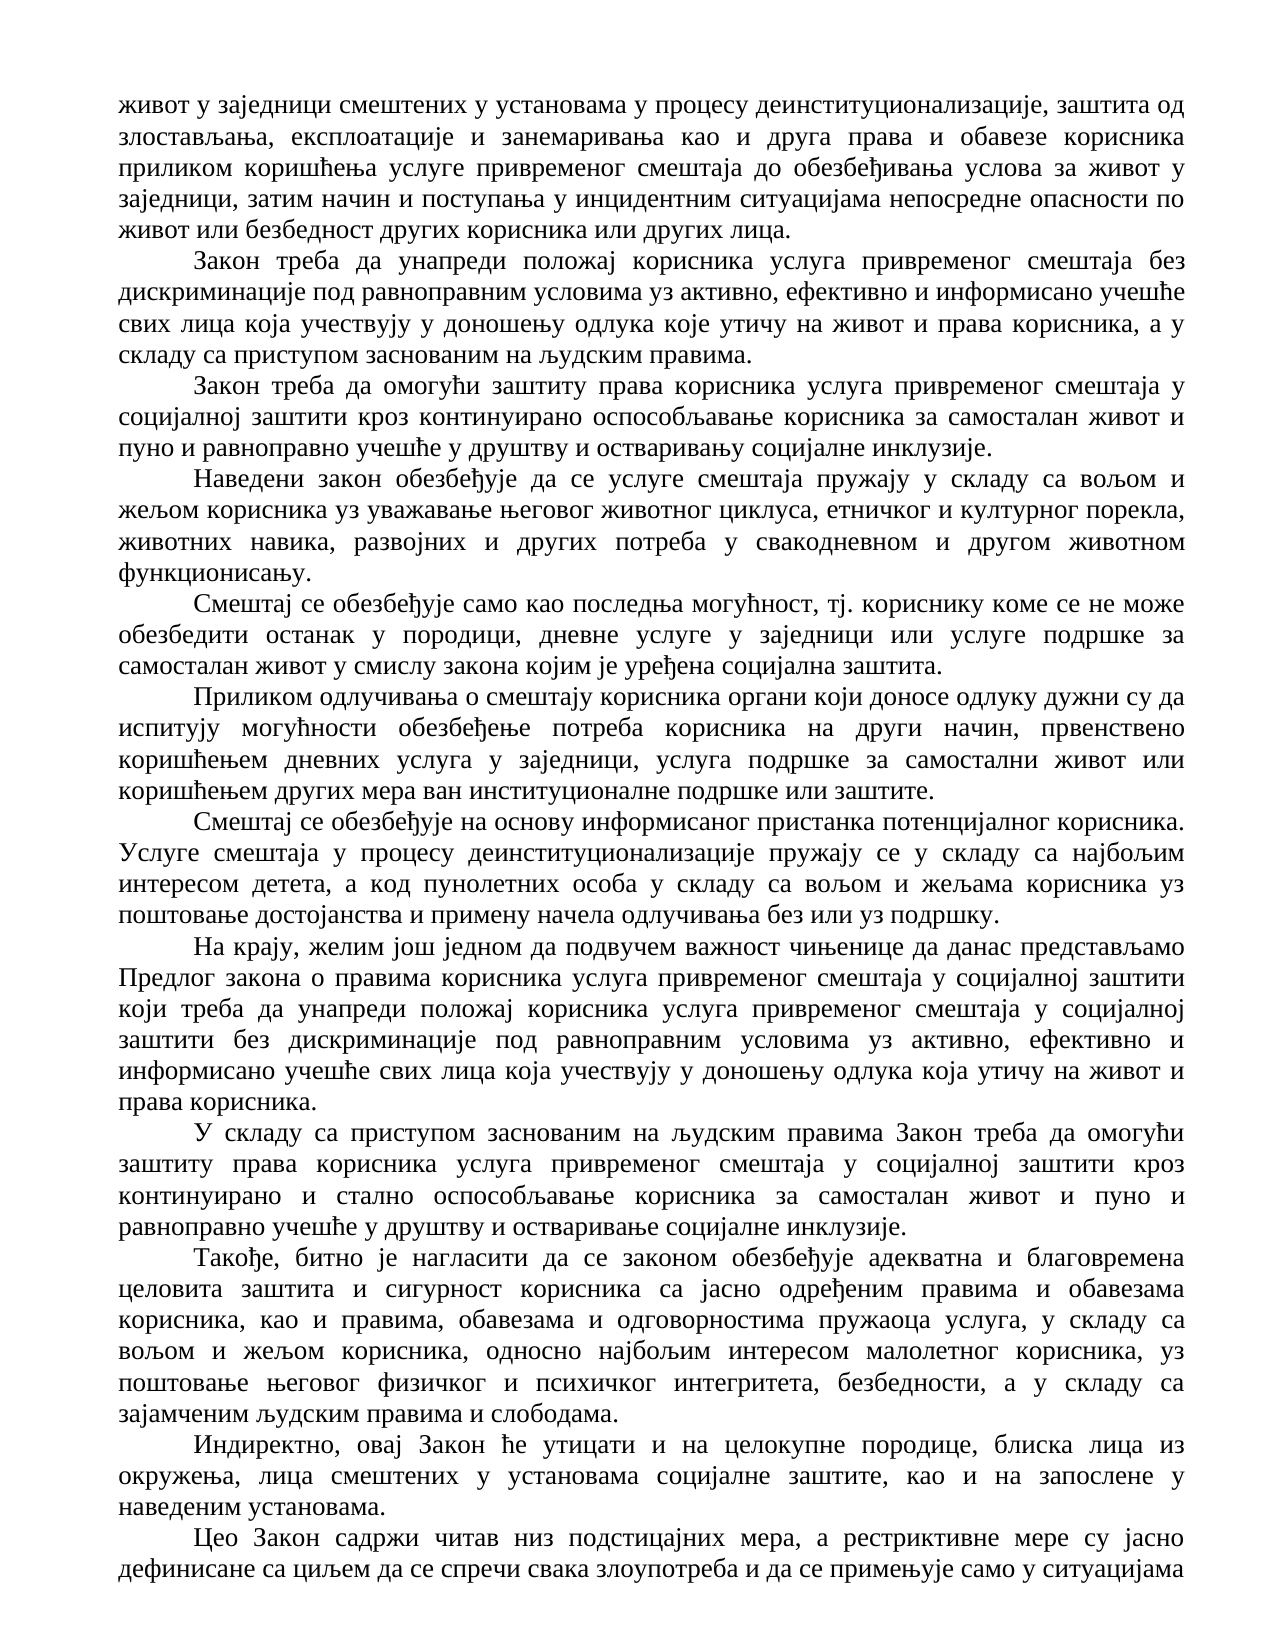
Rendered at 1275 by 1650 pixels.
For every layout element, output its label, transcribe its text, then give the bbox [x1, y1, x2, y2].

text Закон треба да омогући заштиту права корисника услуга привременог смештаја у социјалној заштити кроз континуирано оспособљавање корисника за самосталан живот и пуно и равноправно учешће у друштву и остваривању социјалне инклузије. [118, 369, 1186, 462]
text Смештај се обезбеђује само као последња могућност, тј. кориснику коме се не може обезбедити останак у породици, дневне услуге у заједници или услуге подршке за самосталан живот у смислу закона којим је уређена социјална заштита. [118, 587, 1186, 680]
text У складу са приступом заснованим на људским правима Закон треба да омогући заштиту права корисника услуга привременог смештаја у социјалној заштити кроз континуирано и стално оспособљавање корисника за самосталан живот и пуно и равноправно учешће у друштву и остваривање социјалне инклузије. [118, 1116, 1186, 1241]
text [118, 1521, 1186, 1584]
text Приликом одлучивања о смештају корисника органи који доносе одлуку дужни су да испитују могућности обезбеђење потреба корисника на други начин, првенствено коришћењем дневних услуга у заједници, услуга подршке за самостални живот или коришћењем других мера ван институционалне подршке или заштите. [118, 680, 1186, 805]
text Закон треба да унапреди положај корисника услуга привременог смештаја без дискриминације под равноправним условима уз активно, ефективно и информисано учешће свих лица која учествују у доношењу одлука које утичу на живот и права корисника, а у складу са приступом заснованим на људским правима. [118, 244, 1186, 369]
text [118, 89, 1186, 244]
text На крају, желим још једном да подвучем важност чињенице да данас представљамо Предлог закона о правима корисника услуга привременог смештаја у социјалној заштити који треба да унапреди положај корисника услуга привременог смештаја у социјалној заштити без дискриминације под равноправним условима уз активно, ефективно и информисано учешће свих лица која учествују у доношењу одлука која утичу на живот и права корисника. [118, 929, 1186, 1116]
text Смештај се обезбеђује на основу информисаног пристанка потенцијалног корисника. Услуге смештаја у процесу деинституционализације пружају се у складу са најбољим интересом детета, а код пунолетних особа у складу са вољом и жељама корисника уз поштовање достојанства и примену начела одлучивања без или уз подршку. [118, 805, 1186, 929]
text Индиректно, овај Закон ће утицати и на целокупне породице, блиска лица из окружења, лица смештених у установама социјалне заштите, као и на запослене у наведеним установама. [118, 1428, 1186, 1521]
text Такође, битно је нагласити да се законом обезбеђује адекватна и благовремена целовита заштита и сигурност корисника са јасно одређеним правима и обавезама корисника, као и правима, обавезама и одговорностима пружаоца услуга, у складу са вољом и жељом корисника, односно најбољим интересом малолетног корисника, уз поштовање његовог физичког и психичког интегритета, безбедности, а у складу са зајамченим људским правима и слободама. [118, 1241, 1186, 1428]
text Наведени закон обезбеђује да се услуге смештаја пружају у складу са вољом и жељом корисника уз уважавање његовог животног циклуса, етничког и културног порекла, животних навика, развојних и других потреба у свакодневном и другом животном функционисању. [118, 462, 1186, 587]
